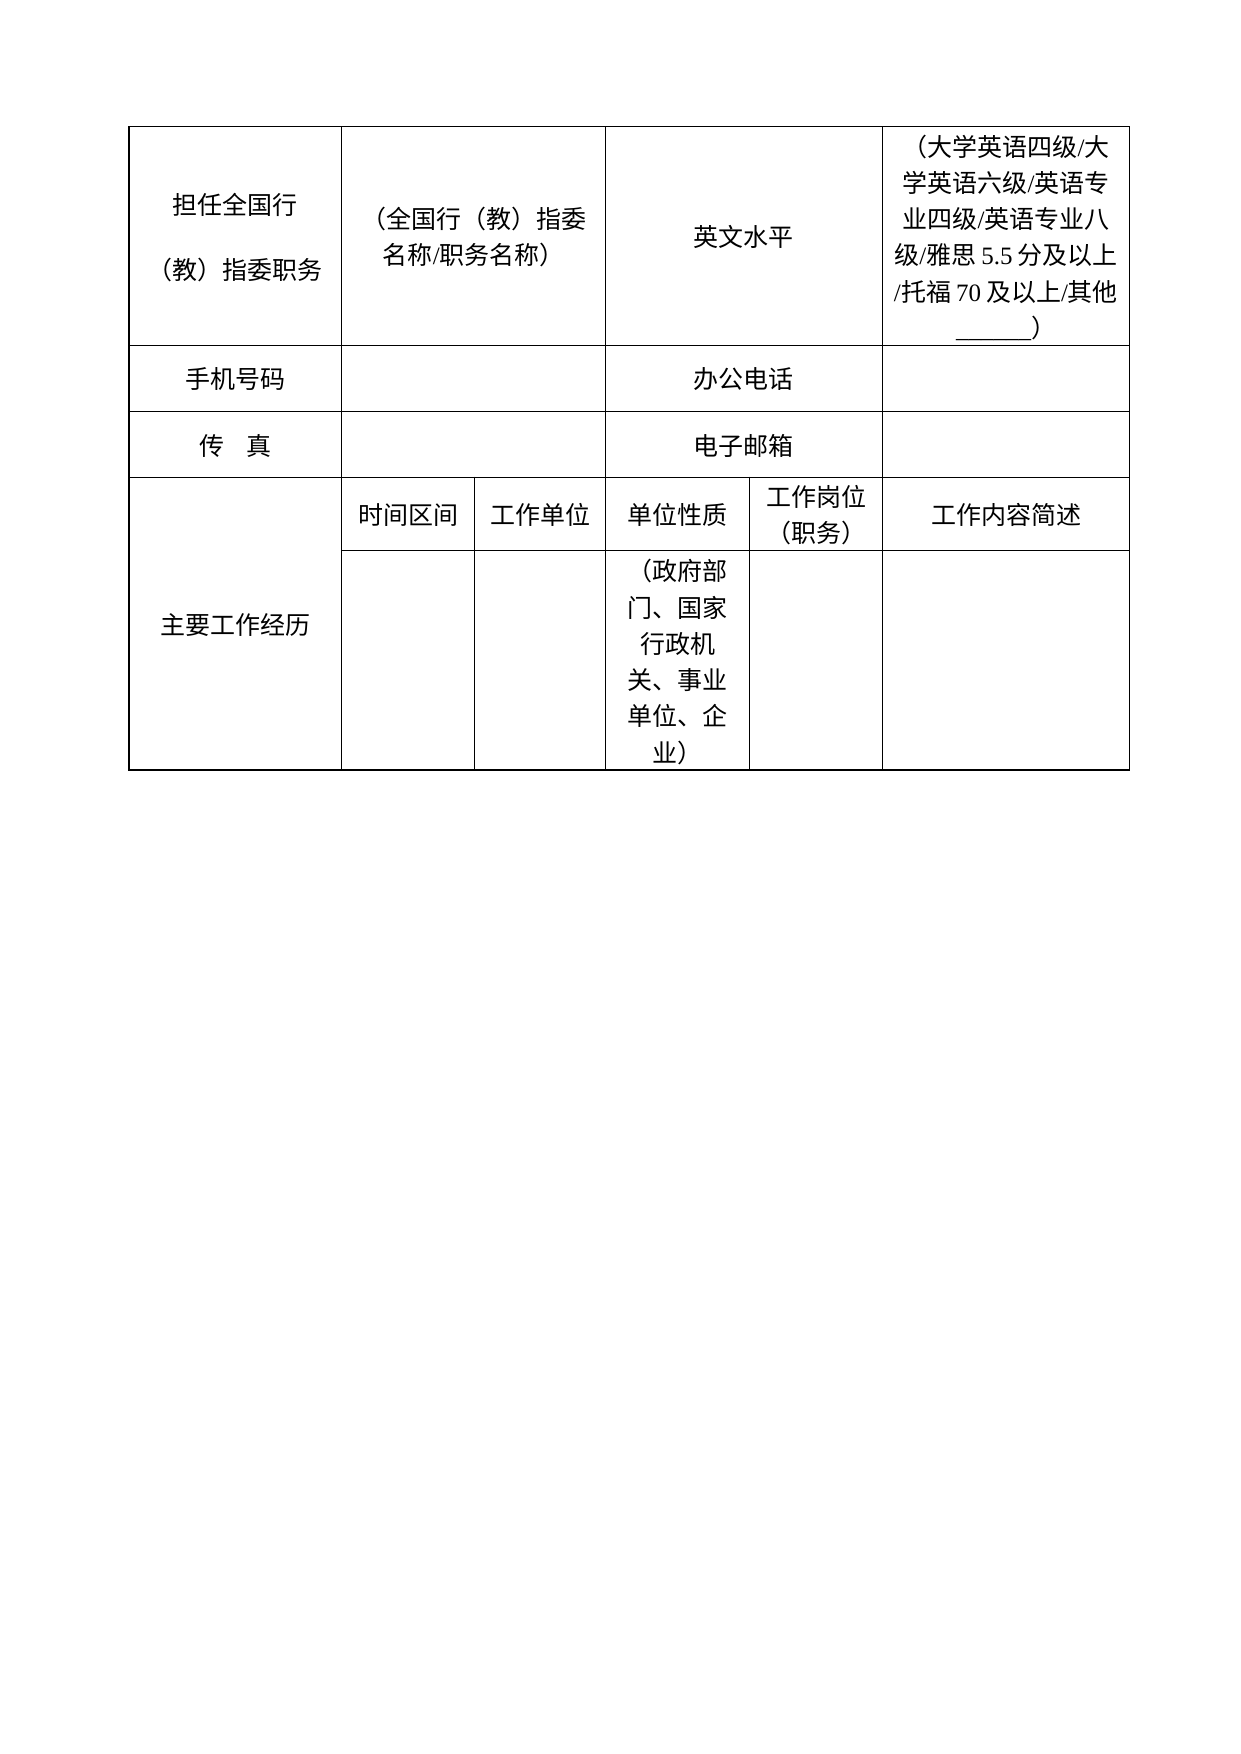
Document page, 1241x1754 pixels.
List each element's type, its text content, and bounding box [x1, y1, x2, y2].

table_cell （政府部门、国家行政机关、事业单位、企业） [606, 551, 749, 769]
table_cell [342, 412, 605, 477]
table_cell [342, 551, 474, 769]
table_cell [342, 346, 605, 411]
table_cell 办公电话 [606, 346, 882, 411]
table_cell （大学英语四级/大学英语六级/英语专业四级/英语专业八级/雅思5.5分及以上/托福70及以上/其他______） [883, 127, 1129, 344]
table_cell 手机号码 [130, 346, 341, 411]
table_cell 主要工作经历 [130, 478, 341, 769]
table_cell 工作岗位（职务） [750, 478, 882, 550]
table_cell [475, 551, 605, 769]
table_cell （全国行（教）指委名称/职务名称） [342, 127, 605, 344]
table_cell [883, 346, 1129, 411]
table_cell 传 真 [130, 412, 341, 477]
table_cell 单位性质 [606, 478, 749, 550]
table_cell 工作单位 [475, 478, 605, 550]
table_cell [883, 551, 1129, 769]
table_cell 担任全国行（教）指委职务 [130, 127, 341, 344]
table_cell 工作内容简述 [883, 478, 1129, 550]
table_cell [750, 551, 882, 769]
table_cell 电子邮箱 [606, 412, 882, 477]
table_cell [883, 412, 1129, 477]
table_cell 时间区间 [342, 478, 474, 550]
table_cell 英文水平 [606, 127, 882, 344]
